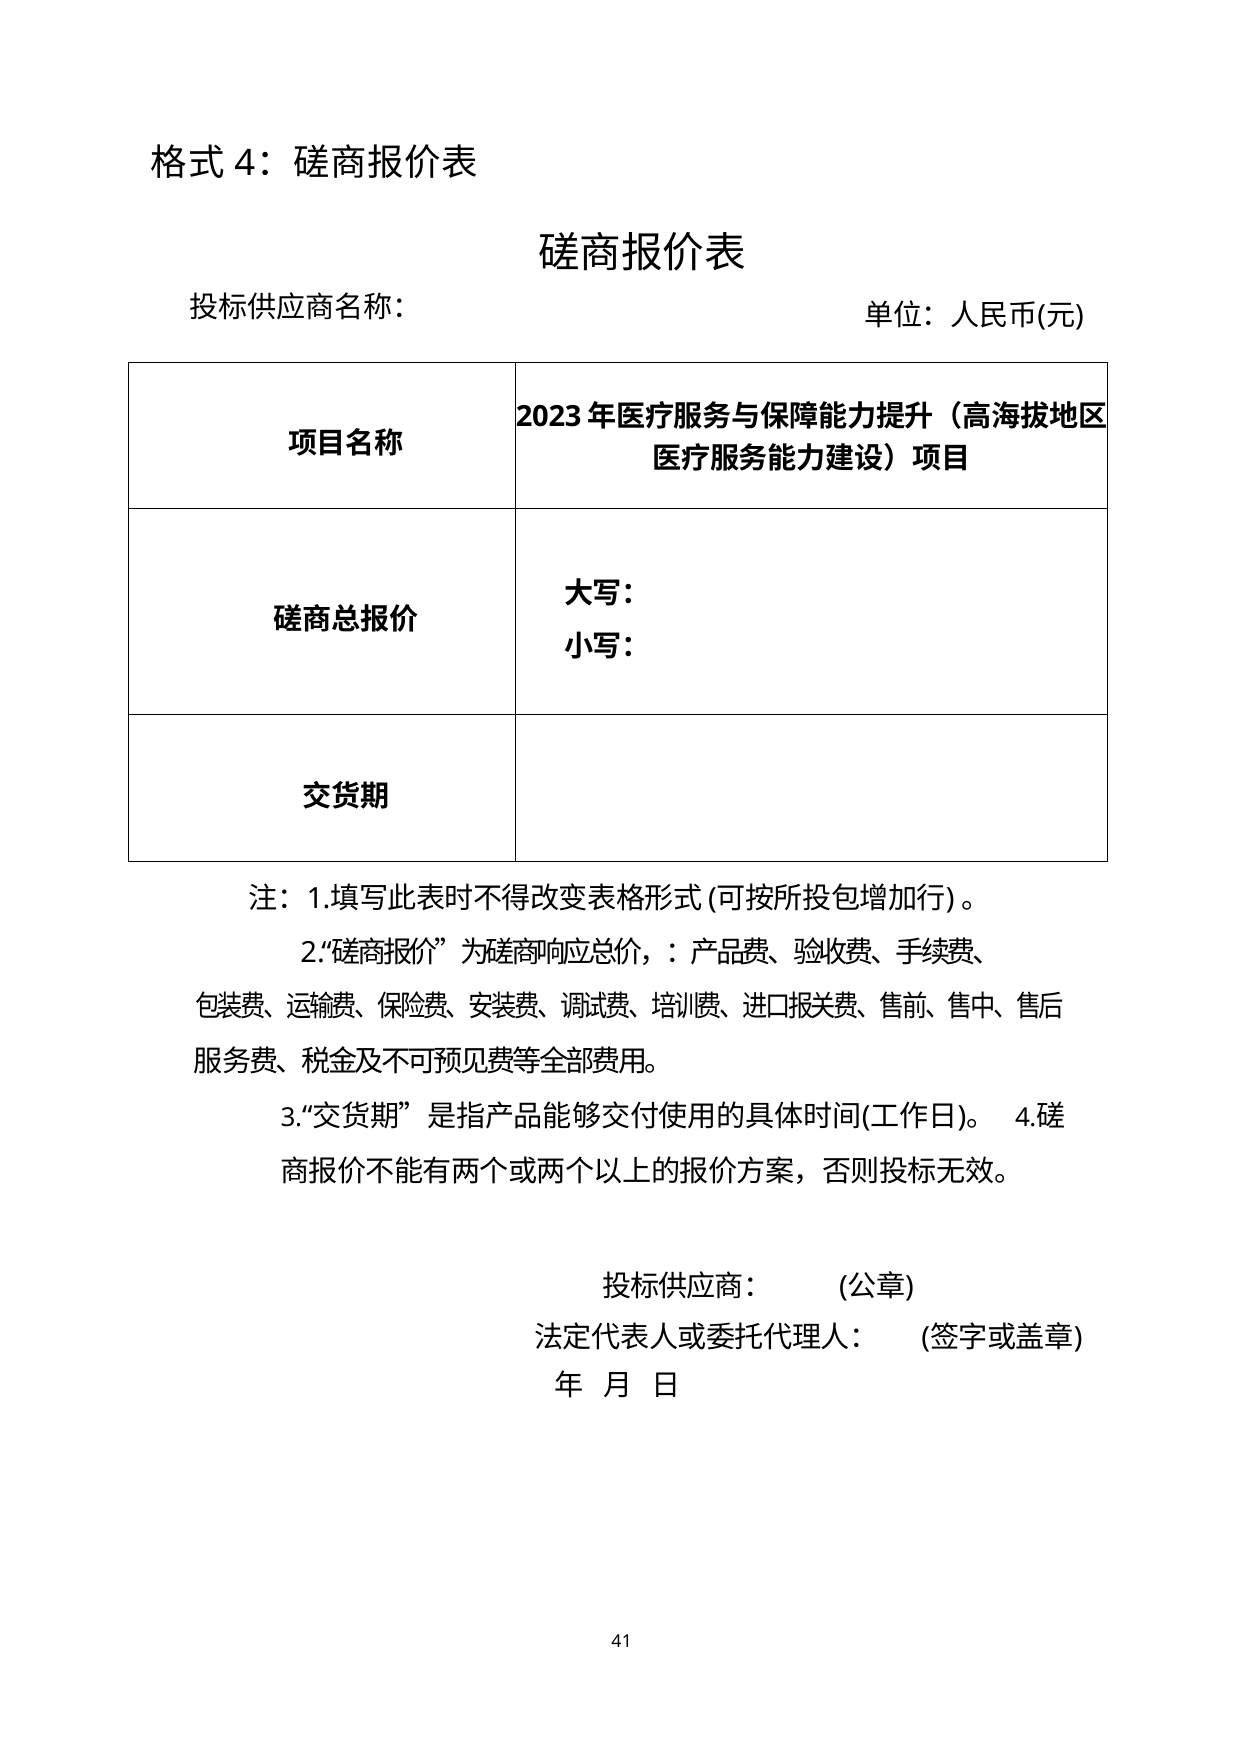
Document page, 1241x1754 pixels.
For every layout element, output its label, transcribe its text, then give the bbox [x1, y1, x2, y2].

text 磋商报价表 [538, 223, 1084, 278]
table_cell [516, 715, 1107, 861]
text 年 月 日 [150, 1368, 1084, 1402]
text 投标供应商名称： [189, 291, 527, 324]
text 投标供应商： (公章) [602, 1265, 1084, 1304]
text 法定代表人或委托代理人： (签字或盖章) [150, 1316, 1082, 1355]
table_header 项目名称 [129, 363, 515, 508]
text 格式 4：磋商报价表 [150, 135, 1084, 185]
table_header 2023年医疗服务与保障能力提升（高海拔地区医疗服务能力建设）项目 [516, 363, 1107, 508]
text 包装费、运输费、保险费、安装费、调试费、培训费、进口报关费、售前、售中、售后 服务费、税金及不可预见费等全部费用。 [193, 982, 1067, 1080]
table_cell 交货期 [129, 715, 515, 861]
table_cell 大写： 小写： [516, 509, 1107, 714]
table_cell 磋商总报价 [129, 509, 515, 714]
text 注：1.填写此表时不得改变表格形式 (可按所投包增加行) 。 2.“磋商报价”为磋商响应总价，：产品费、验收费、手续费、 [248, 874, 1016, 971]
text 单位：人民币(元) [538, 298, 1084, 332]
text 3.“交货期”是指产品能够交付使用的具体时间(工作日)。 4.磋商报价不能有两个或两个以上的报价方案，否则投标无效。 [280, 1092, 1076, 1190]
